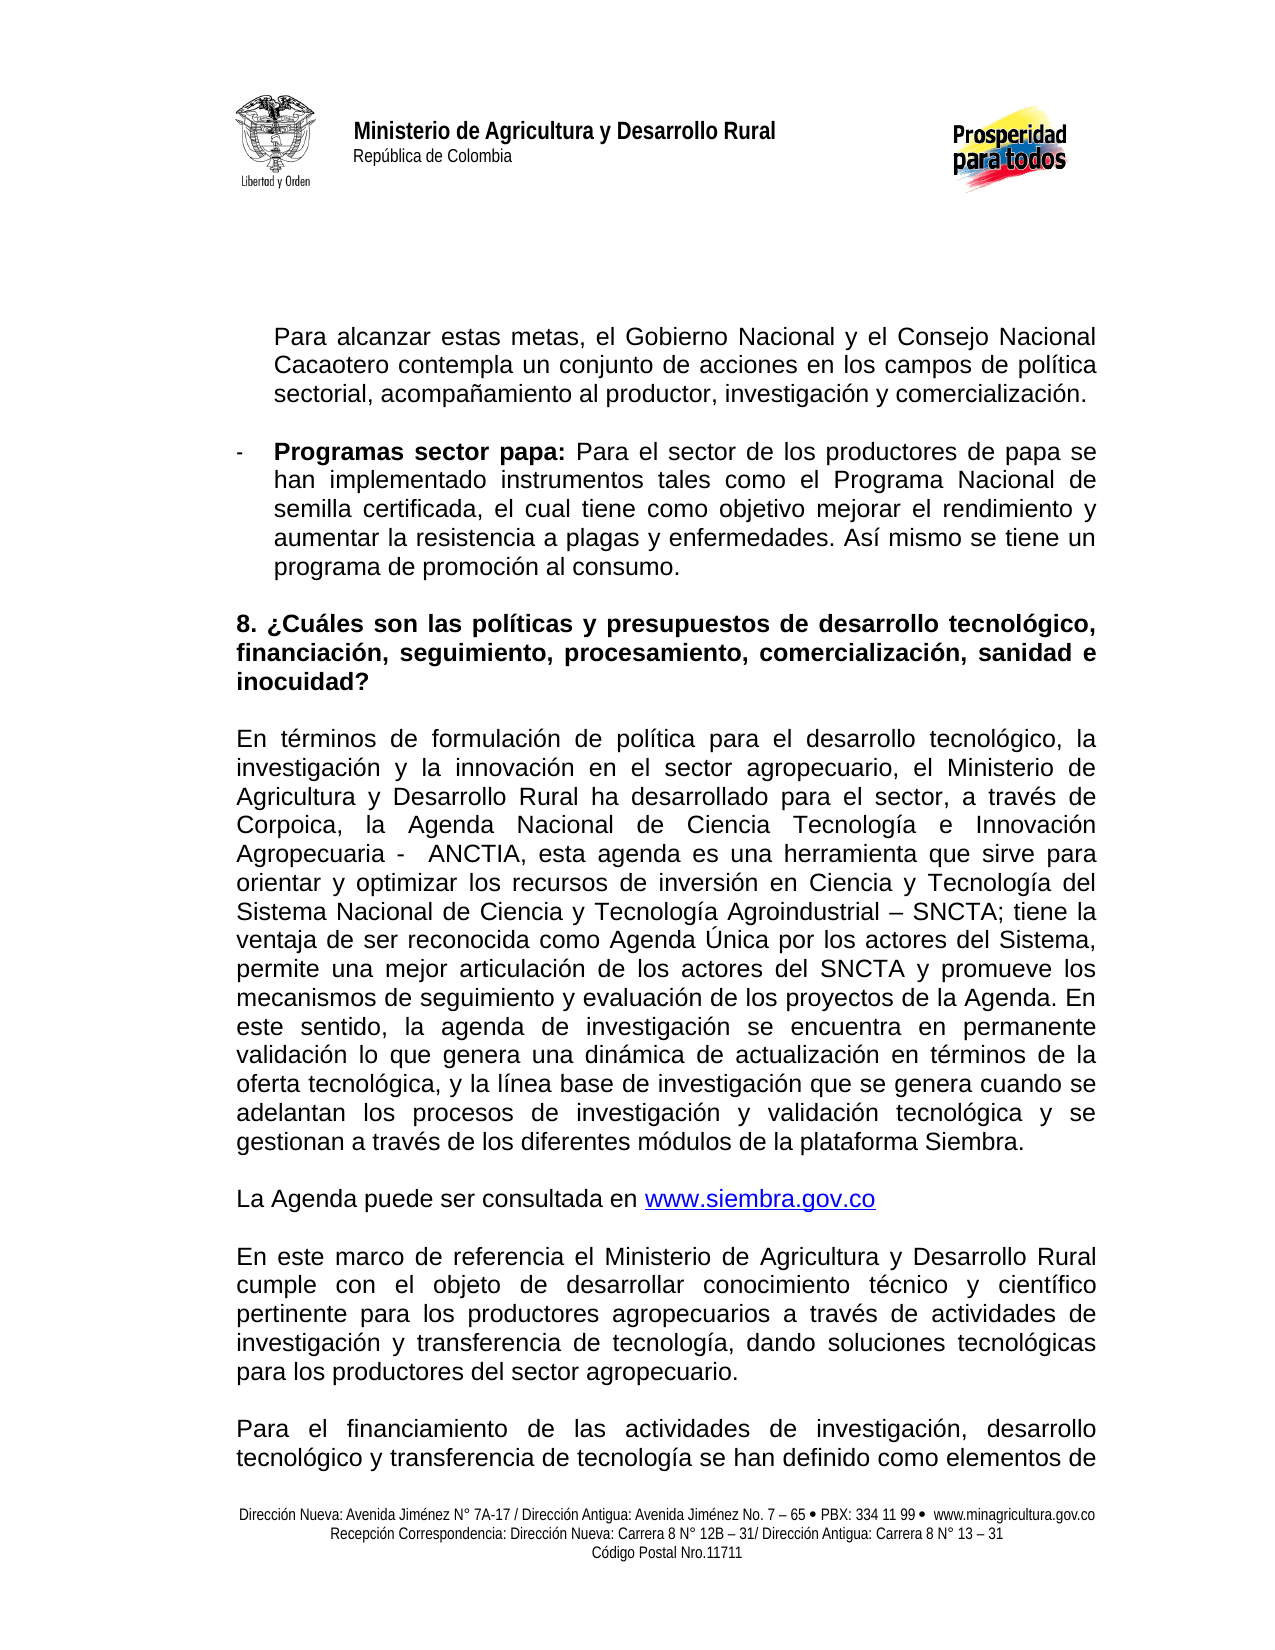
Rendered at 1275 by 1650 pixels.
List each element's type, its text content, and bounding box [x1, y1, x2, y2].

picture [936, 103, 1084, 193]
text En términos de formulación de política para el desarrollo tecnológico, la investigación y la innovación en el sector agropecuario, el Ministerio de Agricultura y Desarrollo Rural ha desarrollado para el sector, a través de Corpoica, la Agenda Nacional de Ciencia Tecnología e Innovación Agropecuaria - ANCTIA, esta agenda es una herramienta que sirve para orientar y optimizar los recursos de inversión en Ciencia y Tecnología del Sistema Nacional de Ciencia y Tecnología Agroindustrial – SNCTA; tiene la ventaja de ser reconocida como Agenda Única por los actores del Sistema, permite una mejor articulación de los actores del SNCTA y promueve los mecanismos de seguimiento y evaluación de los proyectos de la Agenda. En este sentido, la agenda de investigación se encuentra en permanente validación lo que genera una dinámica de actualización en términos de la oferta tecnológica, y la línea base de investigación que se genera cuando se adelantan los procesos de investigación y validación tecnológica y se gestionan a través de los diferentes módulos de la plataforma Siembra. [236, 724, 1098, 1155]
list Programas sector papa: Para el sector de los productores de papa se han implementado instrumentos tales como el Programa Nacional de semilla certificada, el cual tiene como objetivo mejorar el rendimiento y aumentar la resistencia a plagas y enfermedades. Así mismo se tiene un programa de promoción al consumo. [236, 437, 1098, 580]
text En este marco de referencia el Ministerio de Agricultura y Desarrollo Rural cumple con el objeto de desarrollar conocimiento técnico y científico pertinente para los productores agropecuarios a través de actividades de investigación y transferencia de tecnología, dando soluciones tecnológicas para los productores del sector agropecuario. [236, 1242, 1098, 1385]
text 8. ¿Cuáles son las políticas y presupuestos de desarrollo tecnológico, financiación, seguimiento, procesamiento, comercialización, sanidad e inocuidad? [236, 609, 1098, 695]
text La Agenda puede ser consultada en www.siembra.gov.co [236, 1184, 1098, 1213]
